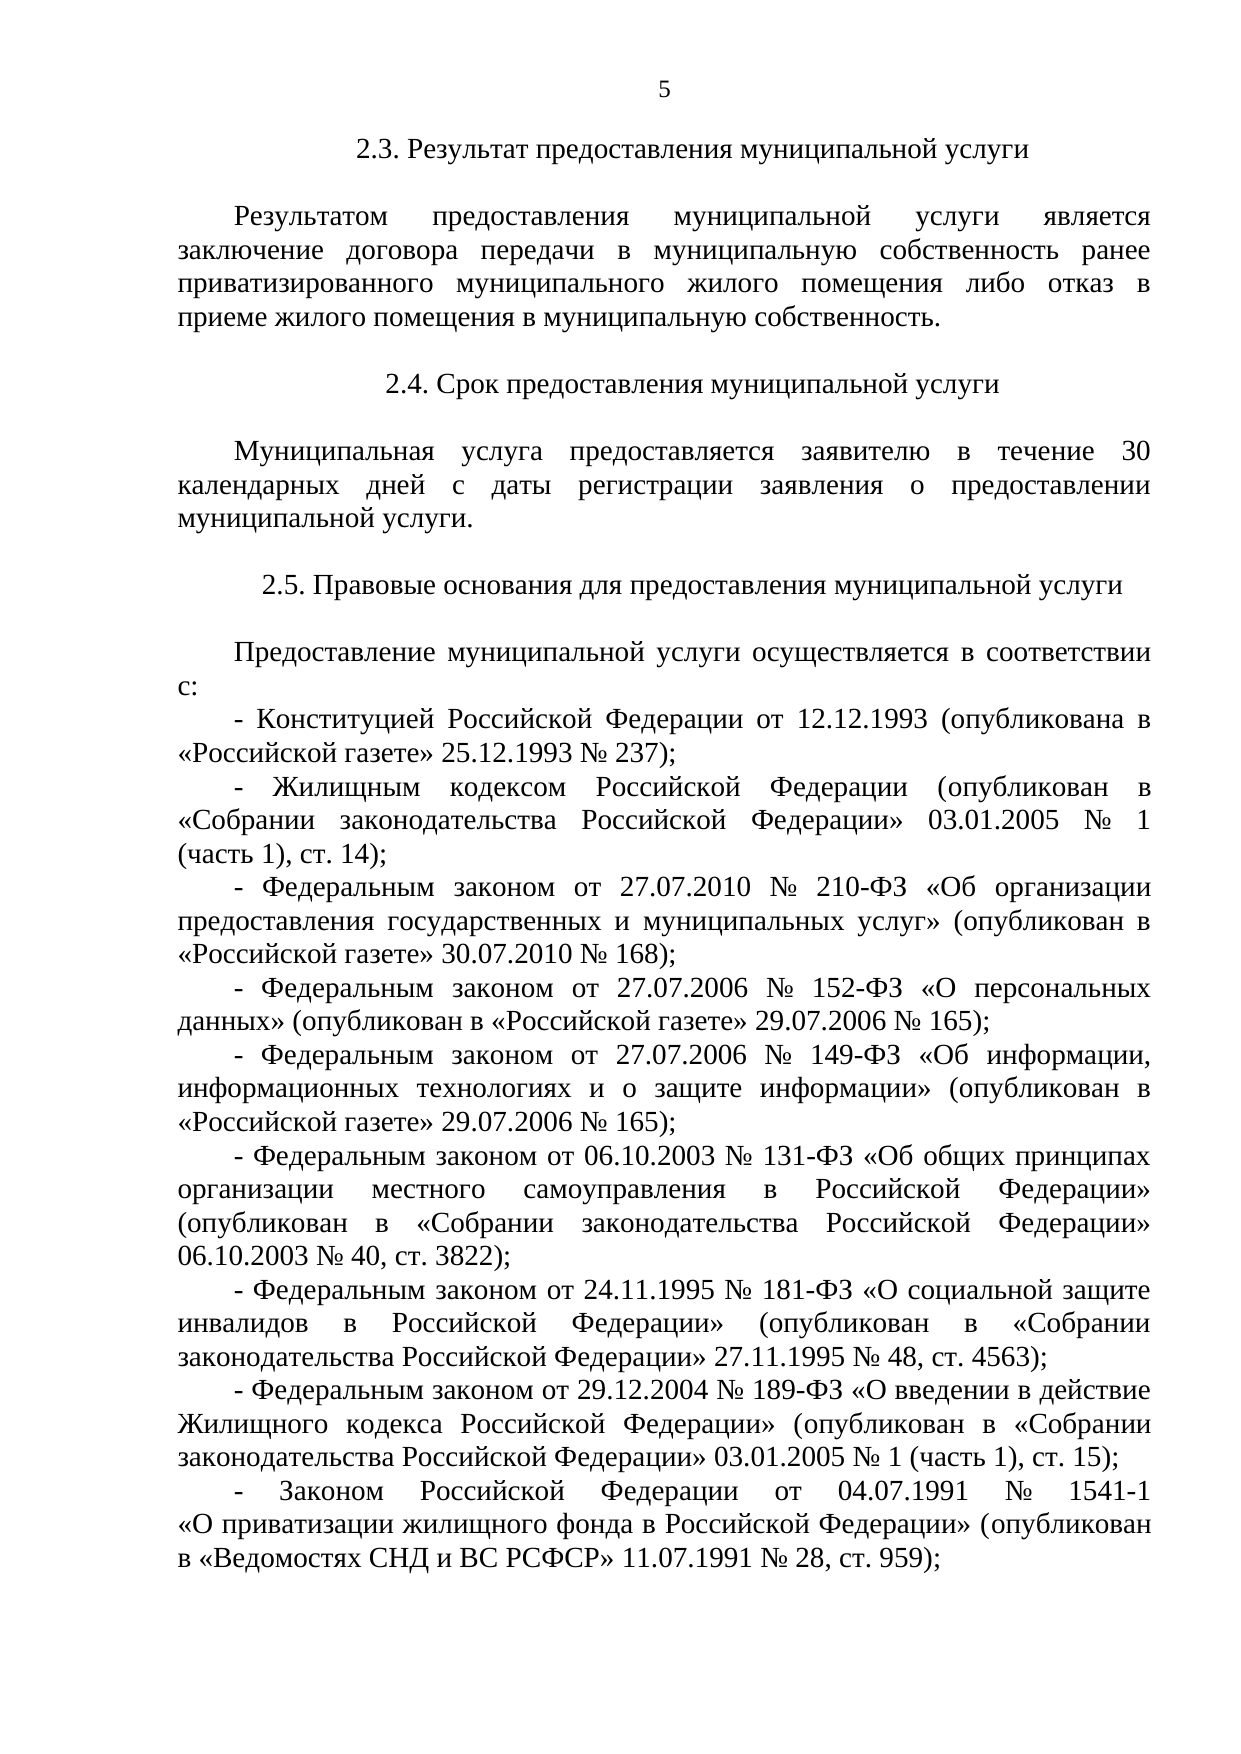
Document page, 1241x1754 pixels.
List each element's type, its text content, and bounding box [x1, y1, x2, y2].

text Муниципальная услуга предоставляется заявителю в течение 30 календарных дней с даты регистрации заявления о предоставлении муниципальной услуги. [177, 433, 1152, 534]
text - Федеральным законом от 27.07.2006 № 149-ФЗ «Об информации, информационных технологиях и о защите информации» (опубликован в «Российской газете» 29.07.2006 № 165); [177, 1037, 1152, 1138]
text - Федеральным законом от 27.07.2006 № 152-ФЗ «О персональных данных» (опубликован в «Российской газете» 29.07.2006 № 165); [177, 970, 1152, 1037]
text - Законом Российской Федерации от 04.07.1991 № 1541-1 «О приватизации жилищного фонда в Российской Федерации» (опубликован в «Ведомостях СНД и ВС РСФСР» 11.07.1991 № 28, ст. 959); [177, 1473, 1152, 1574]
text - Федеральным законом от 29.12.2004 № 189-ФЗ «О введении в действие Жилищного кодекса Российской Федерации» (опубликован в «Собрании законодательства Российской Федерации» 03.01.2005 № 1 (часть 1), ст. 15); [177, 1372, 1152, 1473]
text - Федеральным законом от 06.10.2003 № 131-ФЗ «Об общих принципах организации местного самоуправления в Российской Федерации» (опубликован в «Собрании законодательства Российской Федерации» 06.10.2003 № 40, ст. 3822); [177, 1138, 1152, 1272]
text 2.5. Правовые основания для предоставления муниципальной услуги [177, 567, 1152, 601]
text Результатом предоставления муниципальной услуги является заключение договора передачи в муниципальную собственность ранее приватизированного муниципального жилого помещения либо отказ в приеме жилого помещения в муниципальную собственность. [177, 198, 1152, 333]
text 2.3. Результат предоставления муниципальной услуги [177, 131, 1152, 165]
text - Федеральным законом от 27.07.2010 № 210-ФЗ «Об организации предоставления государственных и муниципальных услуг» (опубликован в «Российской газете» 30.07.2010 № 168); [177, 869, 1152, 970]
text Предоставление муниципальной услуги осуществляется в соответствии с: [177, 634, 1152, 702]
text - Конституцией Российской Федерации от 12.12.1993 (опубликована в «Российской газете» 25.12.1993 № 237); [177, 702, 1152, 769]
text - Федеральным законом от 24.11.1995 № 181-ФЗ «О социальной защите инвалидов в Российской Федерации» (опубликован в «Собрании законодательства Российской Федерации» 27.11.1995 № 48, ст. 4563); [177, 1272, 1152, 1372]
text - Жилищным кодексом Российской Федерации (опубликован в «Собрании законодательства Российской Федерации» 03.01.2005 № 1 (часть 1), ст. 14); [177, 769, 1152, 869]
text 2.4. Срок предоставления муниципальной услуги [177, 366, 1152, 400]
